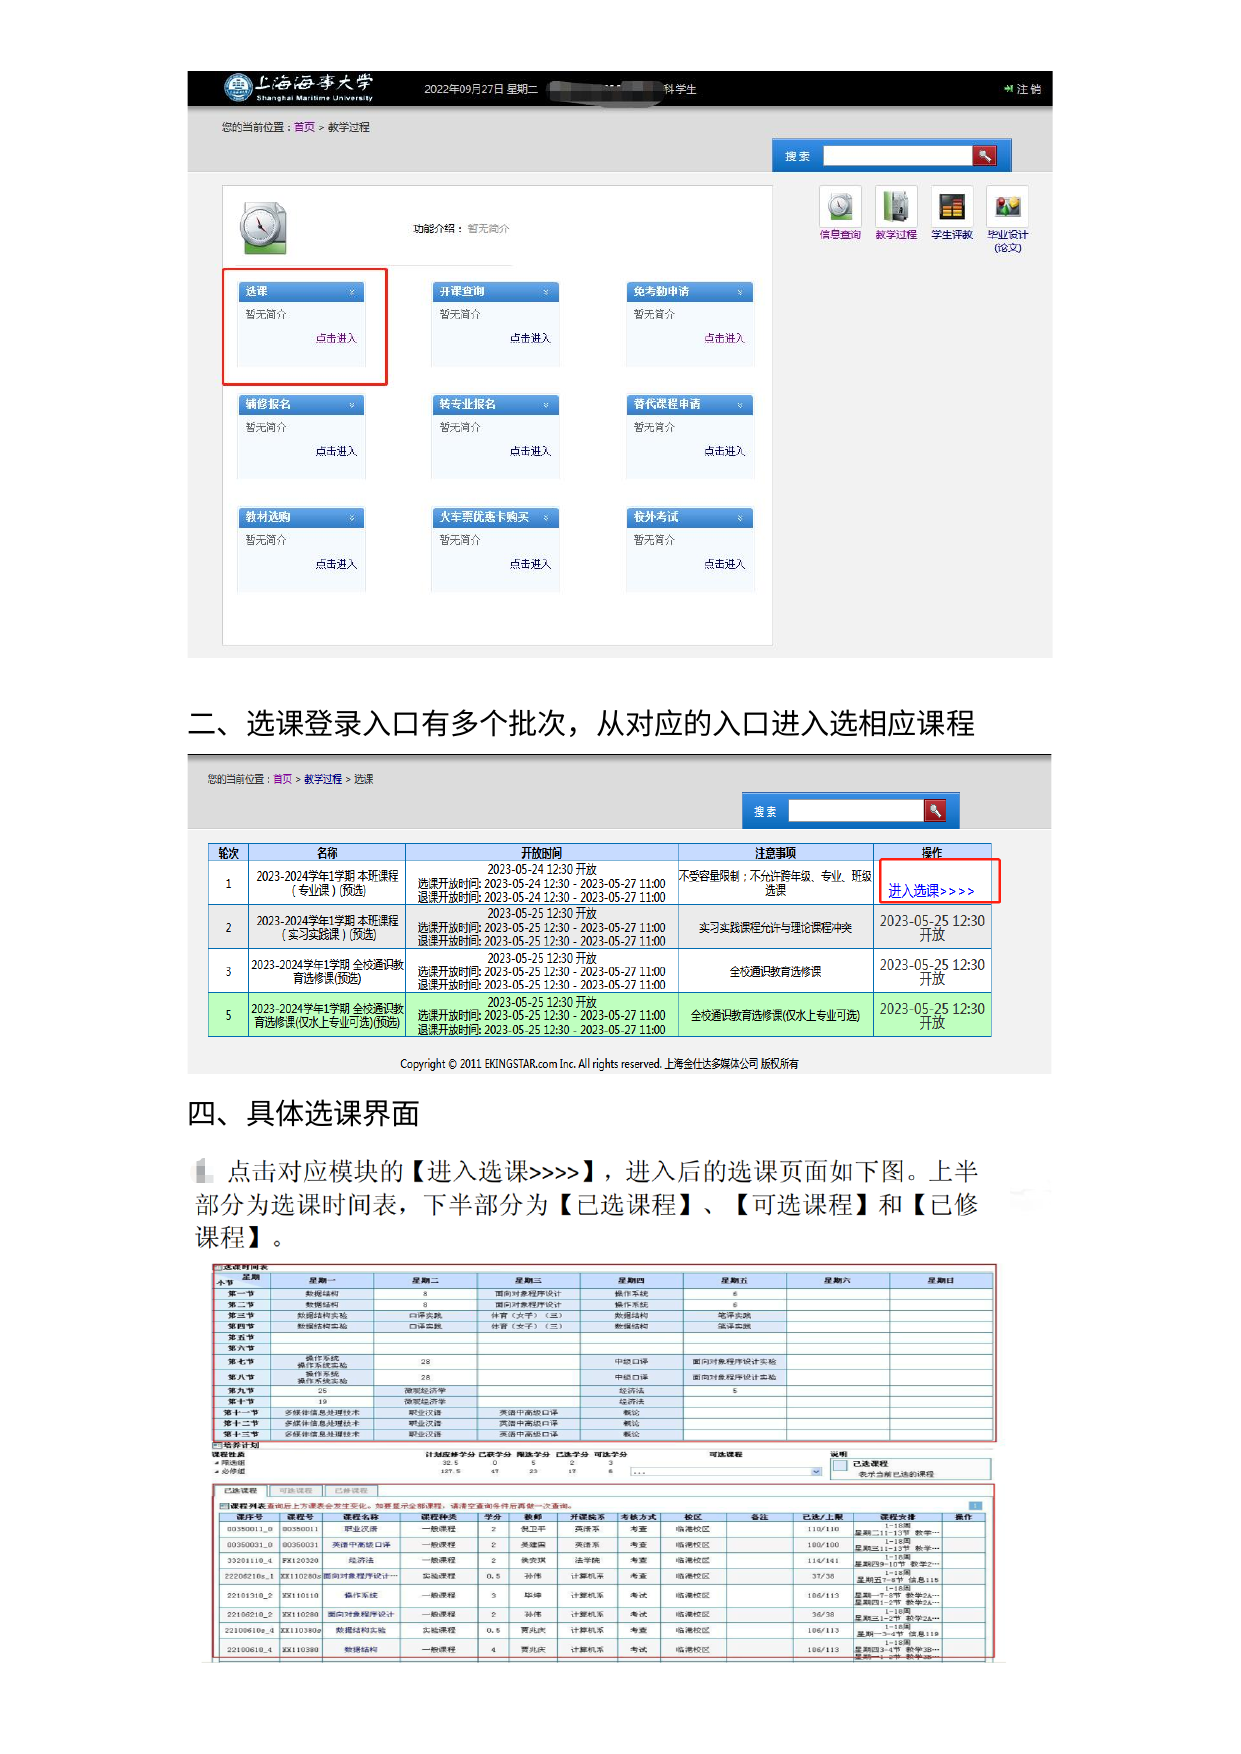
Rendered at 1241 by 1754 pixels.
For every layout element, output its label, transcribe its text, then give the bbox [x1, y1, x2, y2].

list 选课登录入口有多个批次，从对应的入口进入选相应课程 [187, 689, 1053, 754]
picture [187, 71, 1053, 658]
picture [187, 754, 1052, 1074]
picture [187, 1144, 1052, 1691]
list 具体选课界面 [187, 1079, 1053, 1144]
